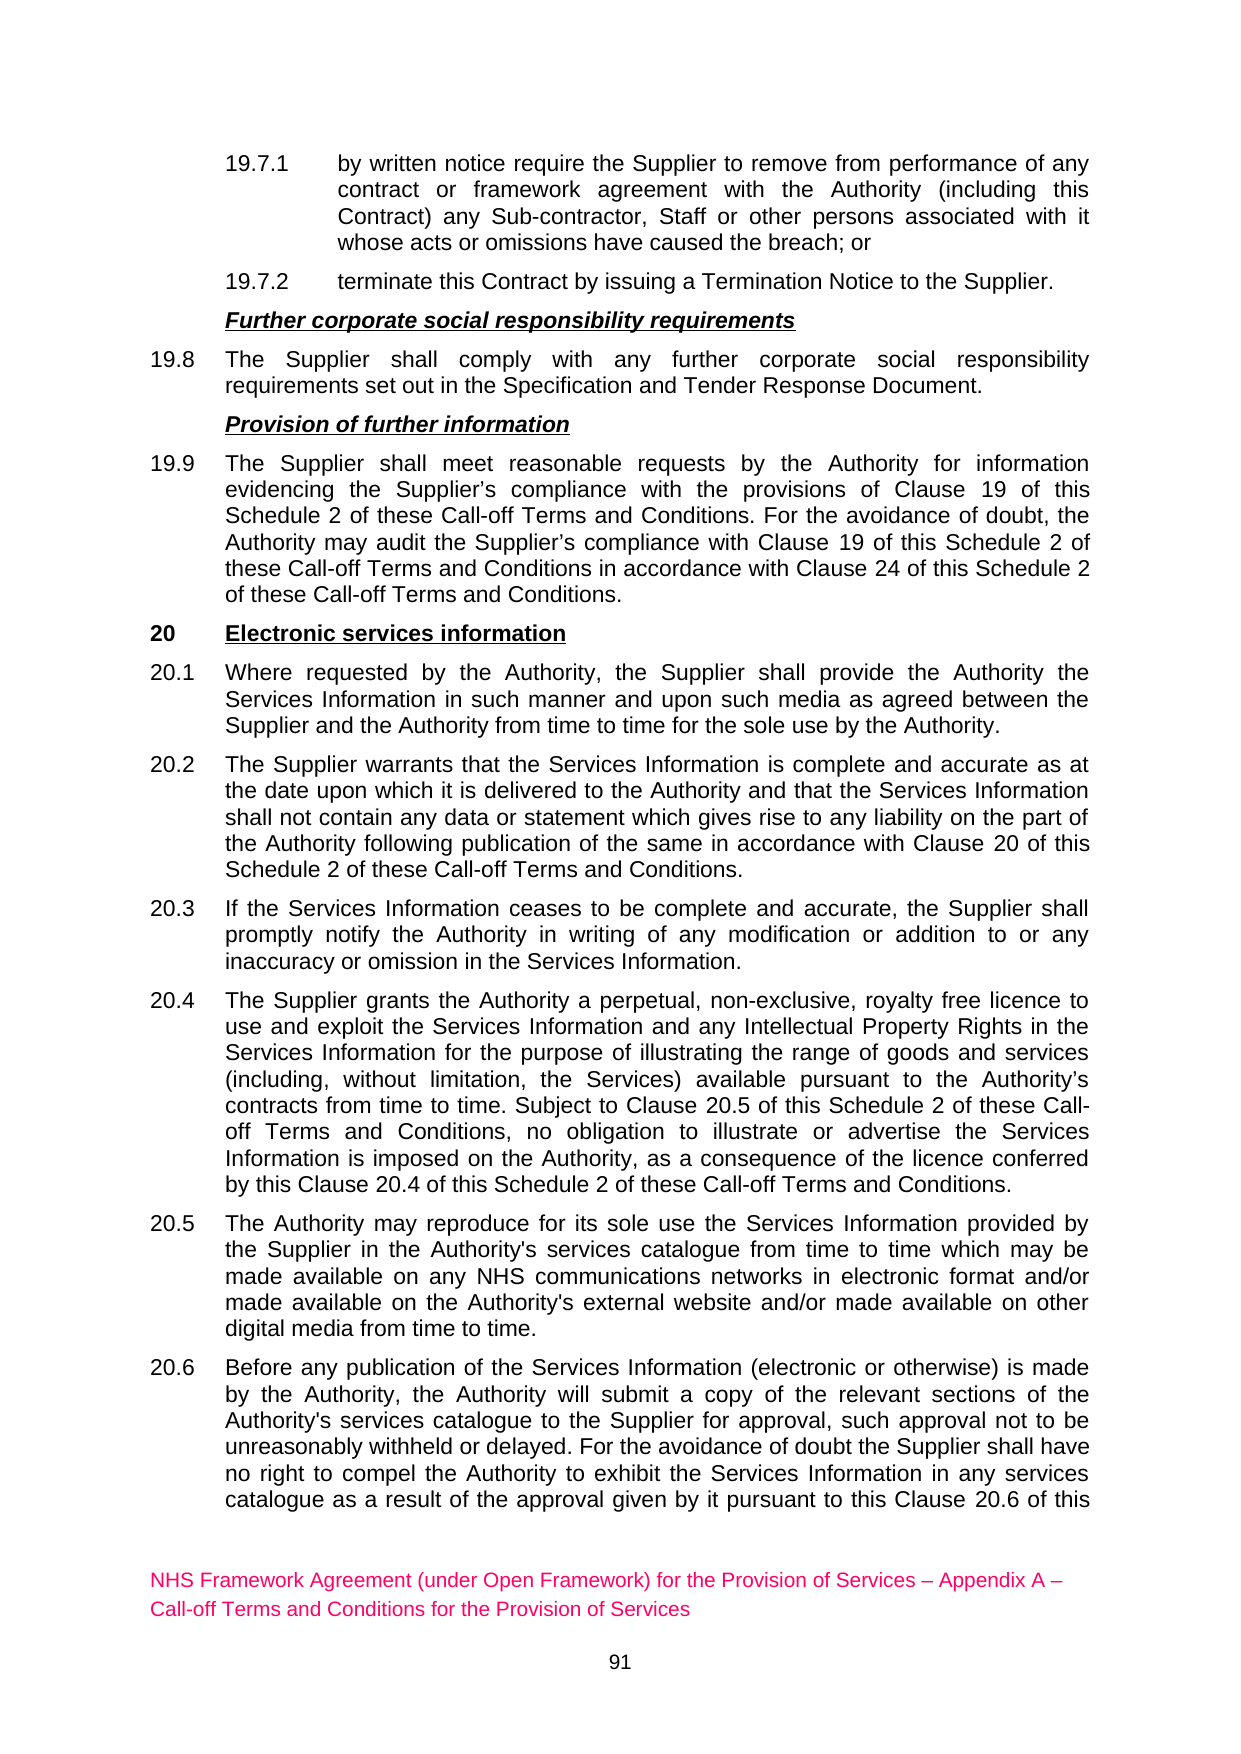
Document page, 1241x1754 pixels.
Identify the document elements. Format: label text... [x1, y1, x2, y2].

list by written notice require the Supplier to remove from performance of any contract or framework agreement with the Authority (including this Contract) any Sub-contractor, Staff or other persons associated with it whose acts or omissions have caused the breach; or [225, 150, 1090, 255]
list terminate this Contract by issuing a Termination Notice to the Supplier. [225, 268, 1090, 294]
list Where requested by the Authority, the Supplier shall provide the Authority the Services Information in such manner and upon such media as agreed between the Supplier and the Authority from time to time for the sole use by the Authority. [150, 659, 1090, 738]
text The Supplier shall meet reasonable requests by the Authority for information evidencing the Supplier’s compliance with the provisions of Clause 19 of this Schedule 2 of these Call-off Terms and Conditions. For the avoidance of doubt, the Authority may audit the Supplier’s compliance with Clause 19 of this Schedule 2 of these Call-off Terms and Conditions in accordance with Clause 24 of this Schedule 2 of these Call-off Terms and Conditions. [150, 450, 1090, 608]
list The Authority may reproduce for its sole use the Services Information provided by the Supplier in the Authority's services catalogue from time to time which may be made available on any NHS communications networks in electronic format and/or made available on the Authority's external website and/or made available on other digital media from time to time. [150, 1210, 1090, 1342]
subtitle Provision of further information [225, 411, 1090, 437]
list The Supplier shall comply with any further corporate social responsibility requirements set out in the Specification and Tender Response Document. [150, 346, 1090, 398]
list The Supplier grants the Authority a perpetual, non-exclusive, royalty free licence to use and exploit the Services Information and any Intellectual Property Rights in the Services Information for the purpose of illustrating the range of goods and services (including, without limitation, the Services) available pursuant to the Authority’s contracts from time to time. Subject to Clause 20.5 of this Schedule 2 of these Call-off Terms and Conditions, no obligation to illustrate or advertise the Services Information is imposed on the Authority, as a consequence of the licence conferred by this Clause 20.4 of this Schedule 2 of these Call-off Terms and Conditions. [150, 987, 1090, 1197]
list Electronic services information [150, 620, 1090, 647]
subtitle Further corporate social responsibility requirements [225, 307, 1090, 333]
list The Supplier warrants that the Services Information is complete and accurate as at the date upon which it is delivered to the Authority and that the Services Information shall not contain any data or statement which gives rise to any liability on the part of the Authority following publication of the same in accordance with Clause 20 of this Schedule 2 of these Call-off Terms and Conditions. [150, 751, 1090, 882]
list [150, 1354, 1090, 1512]
list If the Services Information ceases to be complete and accurate, the Supplier shall promptly notify the Authority in writing of any modification or addition to or any inaccuracy or omission in the Services Information. [150, 895, 1090, 974]
